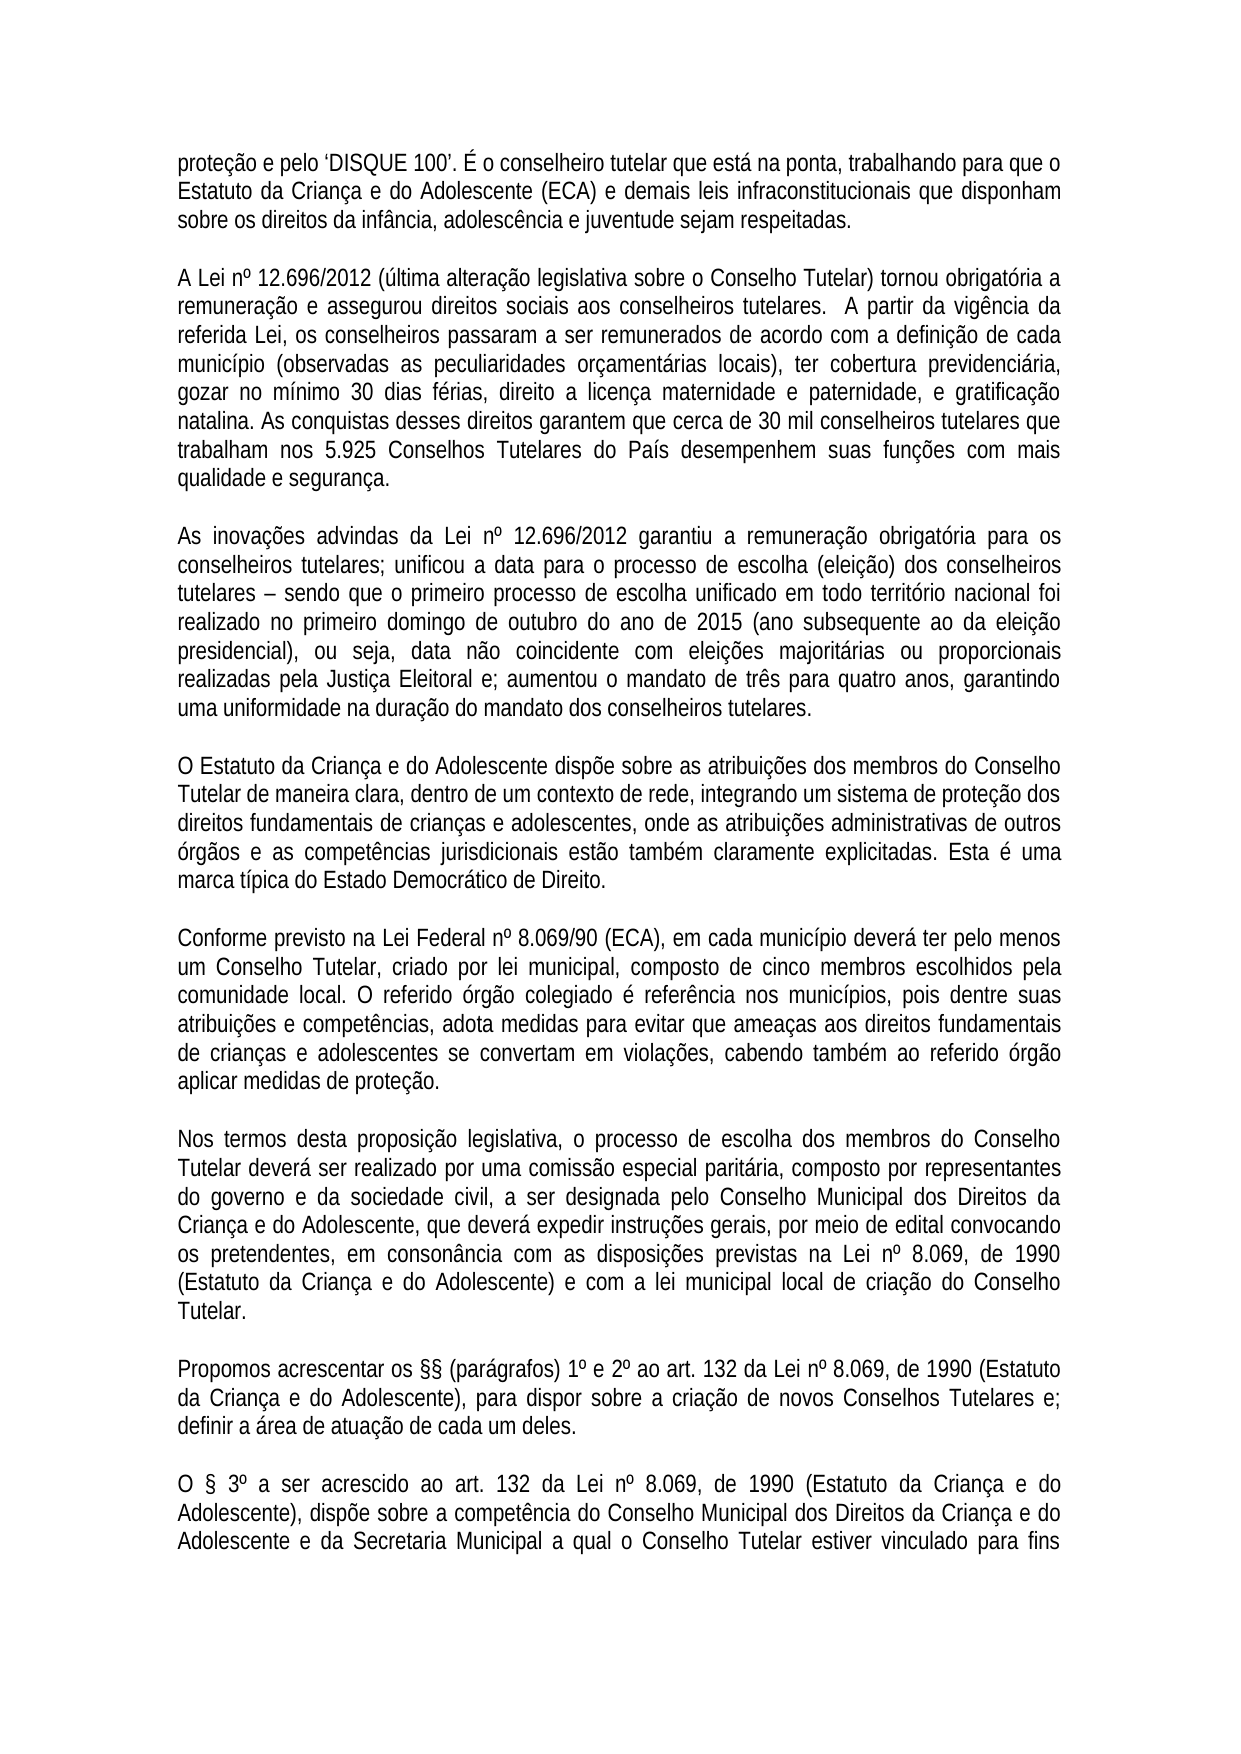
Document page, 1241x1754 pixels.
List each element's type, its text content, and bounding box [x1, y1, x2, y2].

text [177, 1469, 1063, 1555]
text A Lei nº 12.696/2012 (última alteração legislativa sobre o Conselho Tutelar) tornou obrigatória a remuneração e assegurou direitos sociais aos conselheiros tutelares. A partir da vigência da referida Lei, os conselheiros passaram a ser remunerados de acordo com a definição de cada município (observadas as peculiaridades orçamentárias locais), ter cobertura previdenciária, gozar no mínimo 30 dias férias, direito a licença maternidade e paternidade, e gratificação natalina. As conquistas desses direitos garantem que cerca de 30 mil conselheiros tutelares que trabalham nos 5.925 Conselhos Tutelares do País desempenhem suas funções com mais qualidade e segurança. [177, 263, 1063, 492]
text Conforme previsto na Lei Federal nº 8.069/90 (ECA), em cada município deverá ter pelo menos um Conselho Tutelar, criado por lei municipal, composto de cinco membros escolhidos pela comunidade local. O referido órgão colegiado é referência nos municípios, pois dentre suas atribuições e competências, adota medidas para evitar que ameaças aos direitos fundamentais de crianças e adolescentes se convertam em violações, cabendo também ao referido órgão aplicar medidas de proteção. [177, 923, 1063, 1095]
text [177, 148, 1063, 233]
text Nos termos desta proposição legislativa, o processo de escolha dos membros do Conselho Tutelar deverá ser realizado por uma comissão especial paritária, composto por representantes do governo e da sociedade civil, a ser designada pelo Conselho Municipal dos Direitos da Criança e do Adolescente, que deverá expedir instruções gerais, por meio de edital convocando os pretendentes, em consonância com as disposições previstas na Lei nº 8.069, de 1990 (Estatuto da Criança e do Adolescente) e com a lei municipal local de criação do Conselho Tutelar. [177, 1124, 1063, 1325]
text O Estatuto da Criança e do Adolescente dispõe sobre as atribuições dos membros do Conselho Tutelar de maneira clara, dentro de um contexto de rede, integrando um sistema de proteção dos direitos fundamentais de crianças e adolescentes, onde as atribuições administrativas de outros órgãos e as competências jurisdicionais estão também claramente explicitadas. Esta é uma marca típica do Estado Democrático de Direito. [177, 751, 1063, 894]
text Propomos acrescentar os §§ (parágrafos) 1º e 2º ao art. 132 da Lei nº 8.069, de 1990 (Estatuto da Criança e do Adolescente), para dispor sobre a criação de novos Conselhos Tutelares e; definir a área de atuação de cada um deles. [177, 1354, 1063, 1440]
text As inovações advindas da Lei nº 12.696/2012 garantiu a remuneração obrigatória para os conselheiros tutelares; unificou a data para o processo de escolha (eleição) dos conselheiros tutelares – sendo que o primeiro processo de escolha unificado em todo território nacional foi realizado no primeiro domingo de outubro do ano de 2015 (ano subsequente ao da eleição presidencial), ou seja, data não coincidente com eleições majoritárias ou proporcionais realizadas pela Justiça Eleitoral e; aumentou o mandato de três para quatro anos, garantindo uma uniformidade na duração do mandato dos conselheiros tutelares. [177, 521, 1063, 722]
